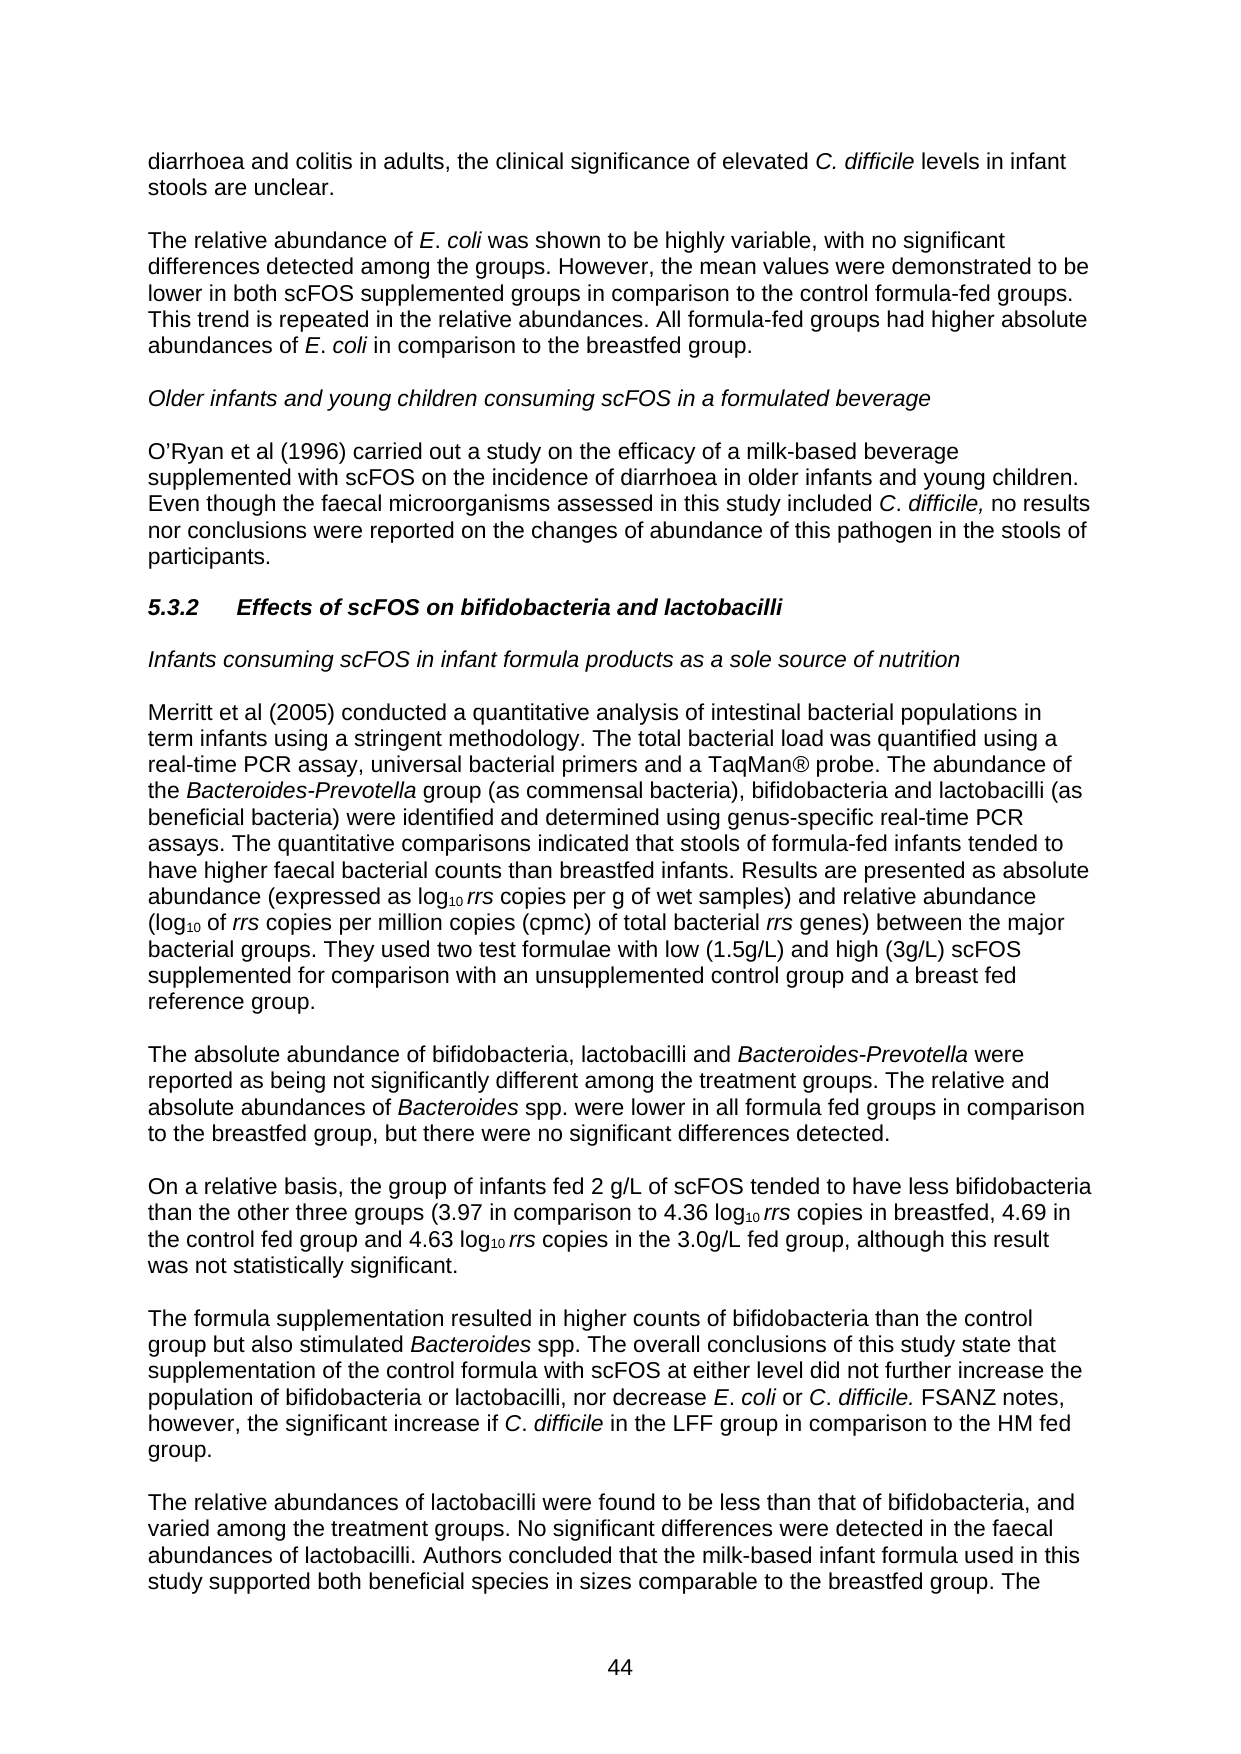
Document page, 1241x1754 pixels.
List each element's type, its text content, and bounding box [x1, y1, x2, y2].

text The formula supplementation resulted in higher counts of bifidobacteria than the control group but also stimulated Bacteroides spp. The overall conclusions of this study state that supplementation of the control formula with scFOS at either level did not further increase the population of bifidobacteria or lactobacilli, nor decrease E. coli or C. difficile. FSANZ notes, however, the significant increase if C. difficile in the LFF group in comparison to the HM fed group. [148, 1304, 1092, 1463]
text The absolute abundance of bifidobacteria, lactobacilli and Bacteroides-Prevotella were reported as being not significantly different among the treatment groups. The relative and absolute abundances of Bacteroides spp. were lower in all formula fed groups in comparison to the breastfed group, but there were no significant differences detected. [148, 1041, 1092, 1146]
text On a relative basis, the group of infants fed 2 g/L of scFOS tended to have less bifidobacteria than the other three groups (3.97 in comparison to 4.36 log10 rrs copies in breastfed, 4.69 in the control fed group and 4.63 log10 rrs copies in the 3.0g/L fed group, although this result was not statistically significant. [148, 1173, 1092, 1278]
text Merritt et al (2005) conducted a quantitative analysis of intestinal bacterial populations in term infants using a stringent methodology. The total bacterial load was quantified using a real-time PCR assay, universal bacterial primers and a TaqMan® probe. The abundance of the Bacteroides-Prevotella group (as commensal bacteria), bifidobacteria and lactobacilli (as beneficial bacteria) were identified and determined using genus-specific real-time PCR assays. The quantitative comparisons indicated that stools of formula-fed infants tended to have higher faecal bacterial counts than breastfed infants. Results are presented as absolute abundance (expressed as log10 rrs copies per g of wet samples) and relative abundance (log10 of rrs copies per million copies (cpmc) of total bacterial rrs genes) between the major bacterial groups. They used two test formulae with low (1.5g/L) and high (3g/L) scFOS supplemented for comparison with an unsupplemented control group and a breast fed reference group. [148, 698, 1092, 1015]
subtitle 5.3.2 Effects of scFOS on bifidobacteria and lactobacilli [148, 594, 1092, 621]
text Older infants and young children consuming scFOS in a formulated beverage [148, 385, 1092, 411]
text O’Ryan et al (1996) carried out a study on the efficacy of a milk-based beverage supplemented with scFOS on the incidence of diarrhoea in older infants and young children. Even though the faecal microorganisms assessed in this study included C. difficile, no results nor conclusions were reported on the changes of abundance of this pathogen in the stools of participants. [148, 438, 1092, 569]
text The relative abundance of E. coli was shown to be highly variable, with no significant differences detected among the groups. However, the mean values were demonstrated to be lower in both scFOS supplemented groups in comparison to the control formula-fed groups. This trend is repeated in the relative abundances. All formula-fed groups had higher absolute abundances of E. coli in comparison to the breastfed group. [148, 227, 1092, 358]
text Infants consuming scFOS in infant formula products as a sole source of nutrition [148, 646, 1092, 672]
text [148, 148, 1092, 200]
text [148, 1489, 1092, 1594]
